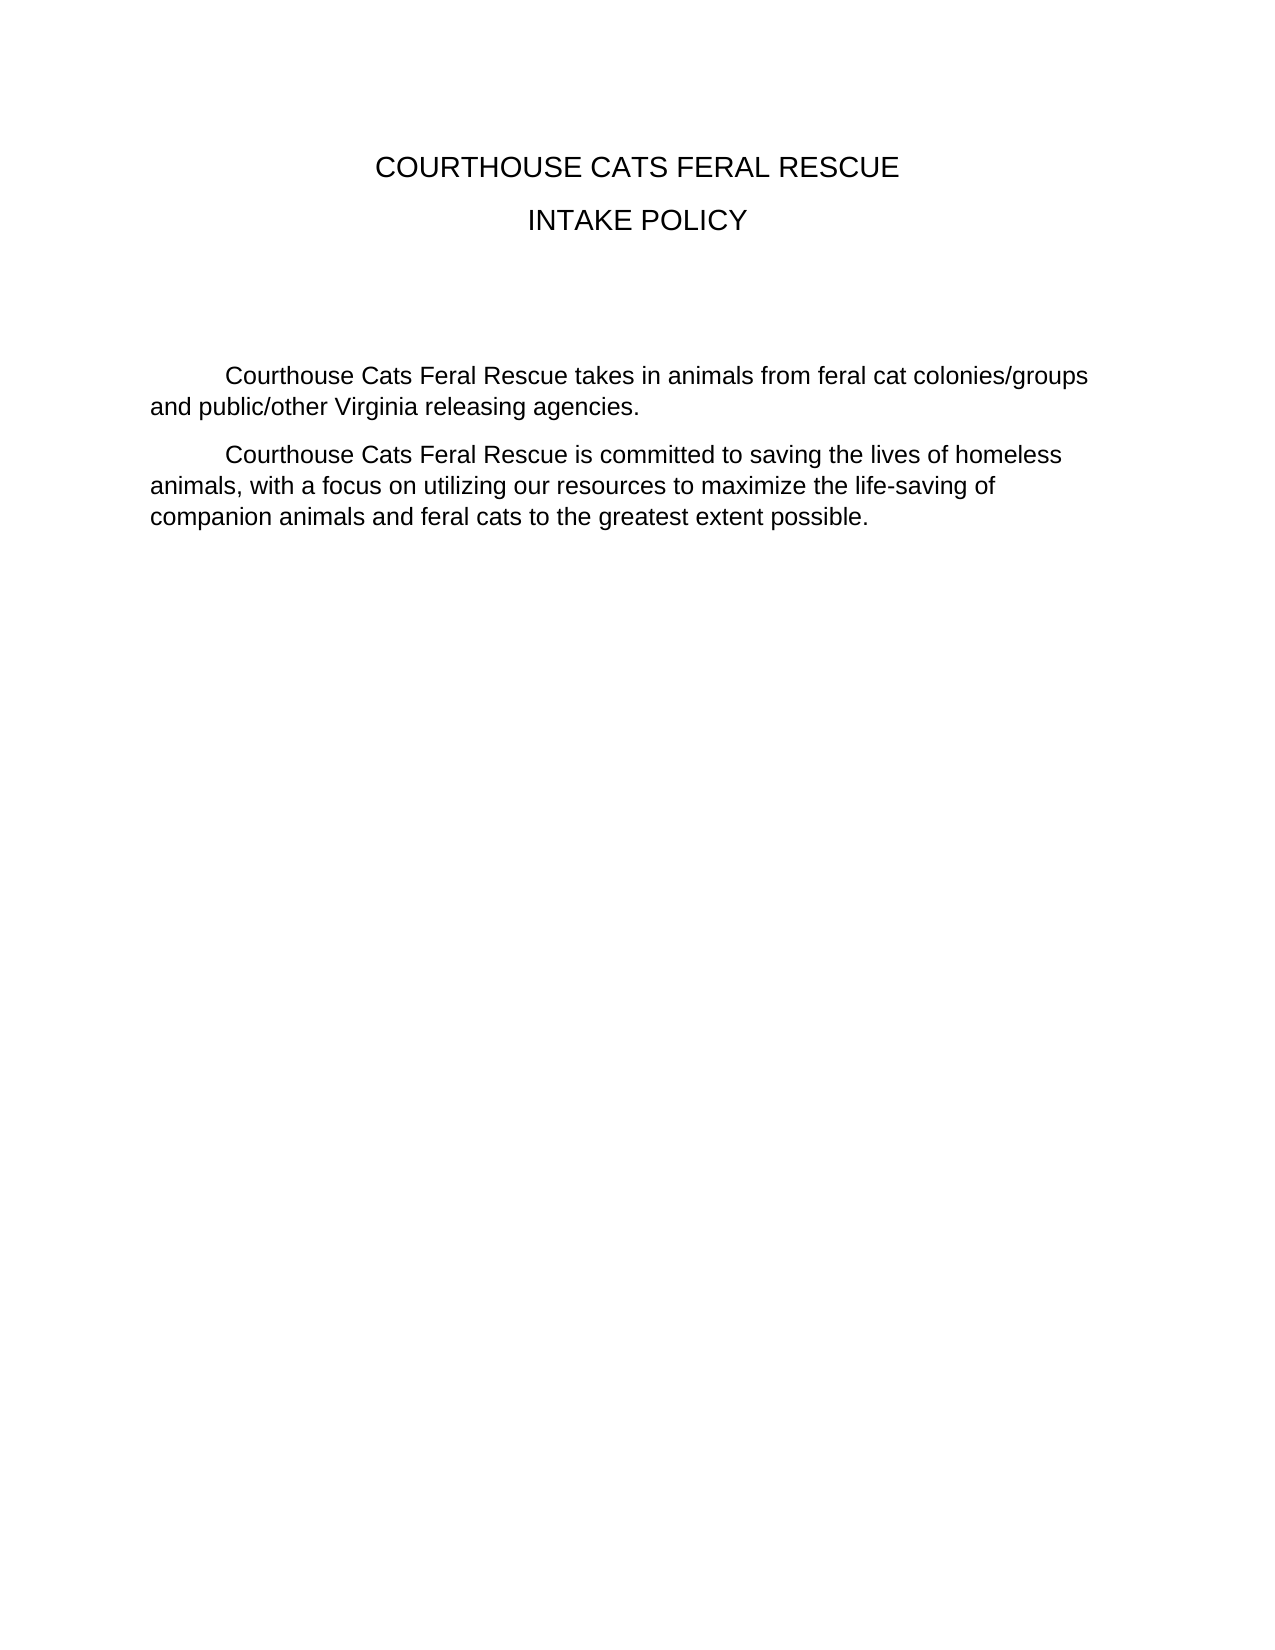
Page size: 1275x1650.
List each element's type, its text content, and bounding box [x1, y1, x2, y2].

text COURTHOUSE CATS FERAL RESCUE [150, 150, 1125, 183]
text INTAKE POLICY [150, 203, 1125, 236]
text Courthouse Cats Feral Rescue takes in animals from feral cat colonies/groups and public/other Virginia releasing agencies. [150, 361, 1125, 421]
text Courthouse Cats Feral Rescue is committed to saving the lives of homeless animals, with a focus on utilizing our resources to maximize the life-saving of companion animals and feral cats to the greatest extent possible. [150, 440, 1125, 531]
